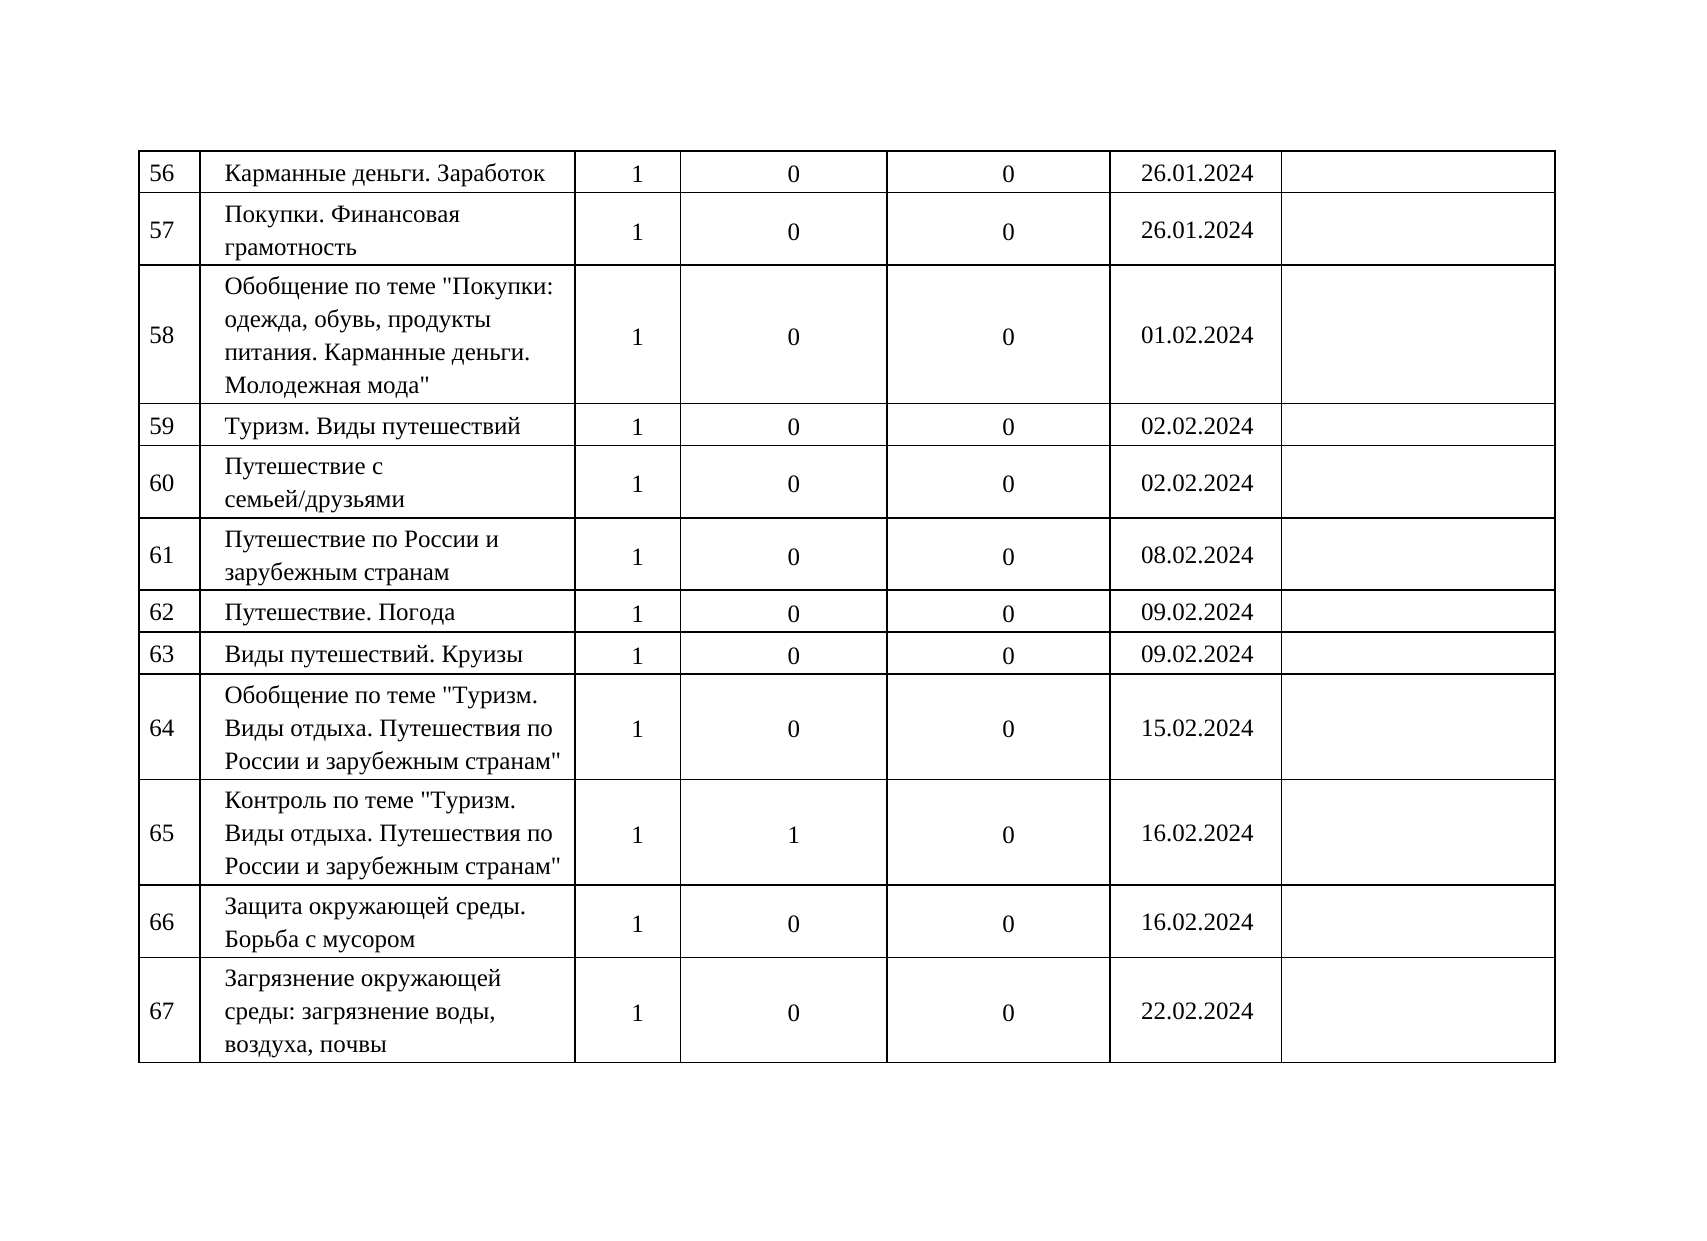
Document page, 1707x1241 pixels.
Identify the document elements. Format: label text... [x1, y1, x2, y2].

table_cell 0 [888, 958, 1109, 1062]
table_cell 61 [140, 519, 199, 589]
table_cell 0 [888, 519, 1109, 589]
table_cell [1282, 780, 1554, 884]
table_cell 56 [140, 152, 199, 192]
table_cell 0 [681, 591, 886, 631]
table_cell 57 [140, 193, 199, 264]
table_cell [1282, 446, 1554, 517]
table_cell 01.02.2024 [1111, 266, 1281, 403]
table_cell 0 [681, 404, 886, 444]
table_cell 1 [576, 675, 680, 778]
table_cell [1282, 633, 1554, 673]
table_cell [1282, 266, 1554, 403]
table_cell 1 [576, 152, 680, 192]
table_cell 0 [888, 152, 1109, 192]
table_cell 1 [576, 266, 680, 403]
table_cell 1 [576, 519, 680, 589]
table_cell 67 [140, 958, 199, 1062]
table_cell Виды путешествий. Круизы [201, 633, 574, 673]
table_cell 64 [140, 675, 199, 778]
table_cell 02.02.2024 [1111, 446, 1281, 517]
table_cell 0 [888, 193, 1109, 264]
table_cell 1 [576, 633, 680, 673]
table_cell 1 [576, 446, 680, 517]
table_cell Загрязнение окружающей среды: загрязнение воды, воздуха, почвы [201, 958, 574, 1062]
table_cell 0 [681, 193, 886, 264]
table_cell 66 [140, 886, 199, 956]
table_cell 0 [888, 446, 1109, 517]
table_cell 0 [681, 266, 886, 403]
table_cell Путешествие по России и зарубежным странам [201, 519, 574, 589]
table_cell 26.01.2024 [1111, 193, 1281, 264]
table_cell 0 [681, 446, 886, 517]
table_cell 0 [888, 780, 1109, 884]
table_cell [1282, 675, 1554, 778]
table_cell Путешествие. Погода [201, 591, 574, 631]
table_cell Покупки. Финансовая грамотность [201, 193, 574, 264]
table_cell 08.02.2024 [1111, 519, 1281, 589]
table_cell Контроль по теме "Туризм. Виды отдыха. Путешествия по России и зарубежным странам" [201, 780, 574, 884]
table_cell 60 [140, 446, 199, 517]
table_cell 0 [681, 519, 886, 589]
table_cell 0 [681, 886, 886, 956]
table_cell 22.02.2024 [1111, 958, 1281, 1062]
table_cell 1 [576, 591, 680, 631]
table_cell [1282, 591, 1554, 631]
table_cell 15.02.2024 [1111, 675, 1281, 778]
table_cell 09.02.2024 [1111, 591, 1281, 631]
table_cell Туризм. Виды путешествий [201, 404, 574, 444]
table_cell [1282, 519, 1554, 589]
table_cell 02.02.2024 [1111, 404, 1281, 444]
table_cell 0 [888, 675, 1109, 778]
table_cell 16.02.2024 [1111, 886, 1281, 956]
table_cell 0 [888, 266, 1109, 403]
table_cell Обобщение по теме "Покупки: одежда, обувь, продукты питания. Карманные деньги. Молодежная мода" [201, 266, 574, 403]
table_cell 1 [681, 780, 886, 884]
table_cell 0 [681, 152, 886, 192]
table_cell 0 [681, 675, 886, 778]
table_cell 0 [888, 404, 1109, 444]
table_cell 63 [140, 633, 199, 673]
table_cell 58 [140, 266, 199, 403]
table_cell 0 [681, 958, 886, 1062]
table_cell Обобщение по теме "Туризм. Виды отдыха. Путешествия по России и зарубежным странам" [201, 675, 574, 778]
table_cell [1282, 152, 1554, 192]
table_cell 59 [140, 404, 199, 444]
table_cell 0 [888, 591, 1109, 631]
table_cell 1 [576, 780, 680, 884]
table_cell 0 [888, 886, 1109, 956]
table_cell Защита окружающей среды. Борьба с мусором [201, 886, 574, 956]
table_cell [1282, 404, 1554, 444]
table_cell Путешествие с семьей/друзьями [201, 446, 574, 517]
table_cell 26.01.2024 [1111, 152, 1281, 192]
table_cell 0 [681, 633, 886, 673]
table_cell 16.02.2024 [1111, 780, 1281, 884]
table_cell 62 [140, 591, 199, 631]
table_cell 1 [576, 193, 680, 264]
table_cell 1 [576, 404, 680, 444]
table_cell 1 [576, 886, 680, 956]
table_cell [1282, 958, 1554, 1062]
table_cell [1282, 193, 1554, 264]
table_cell 0 [888, 633, 1109, 673]
table_cell Карманные деньги. Заработок [201, 152, 574, 192]
table_cell [1282, 886, 1554, 956]
table_cell 09.02.2024 [1111, 633, 1281, 673]
table_cell 65 [140, 780, 199, 884]
table_cell 1 [576, 958, 680, 1062]
